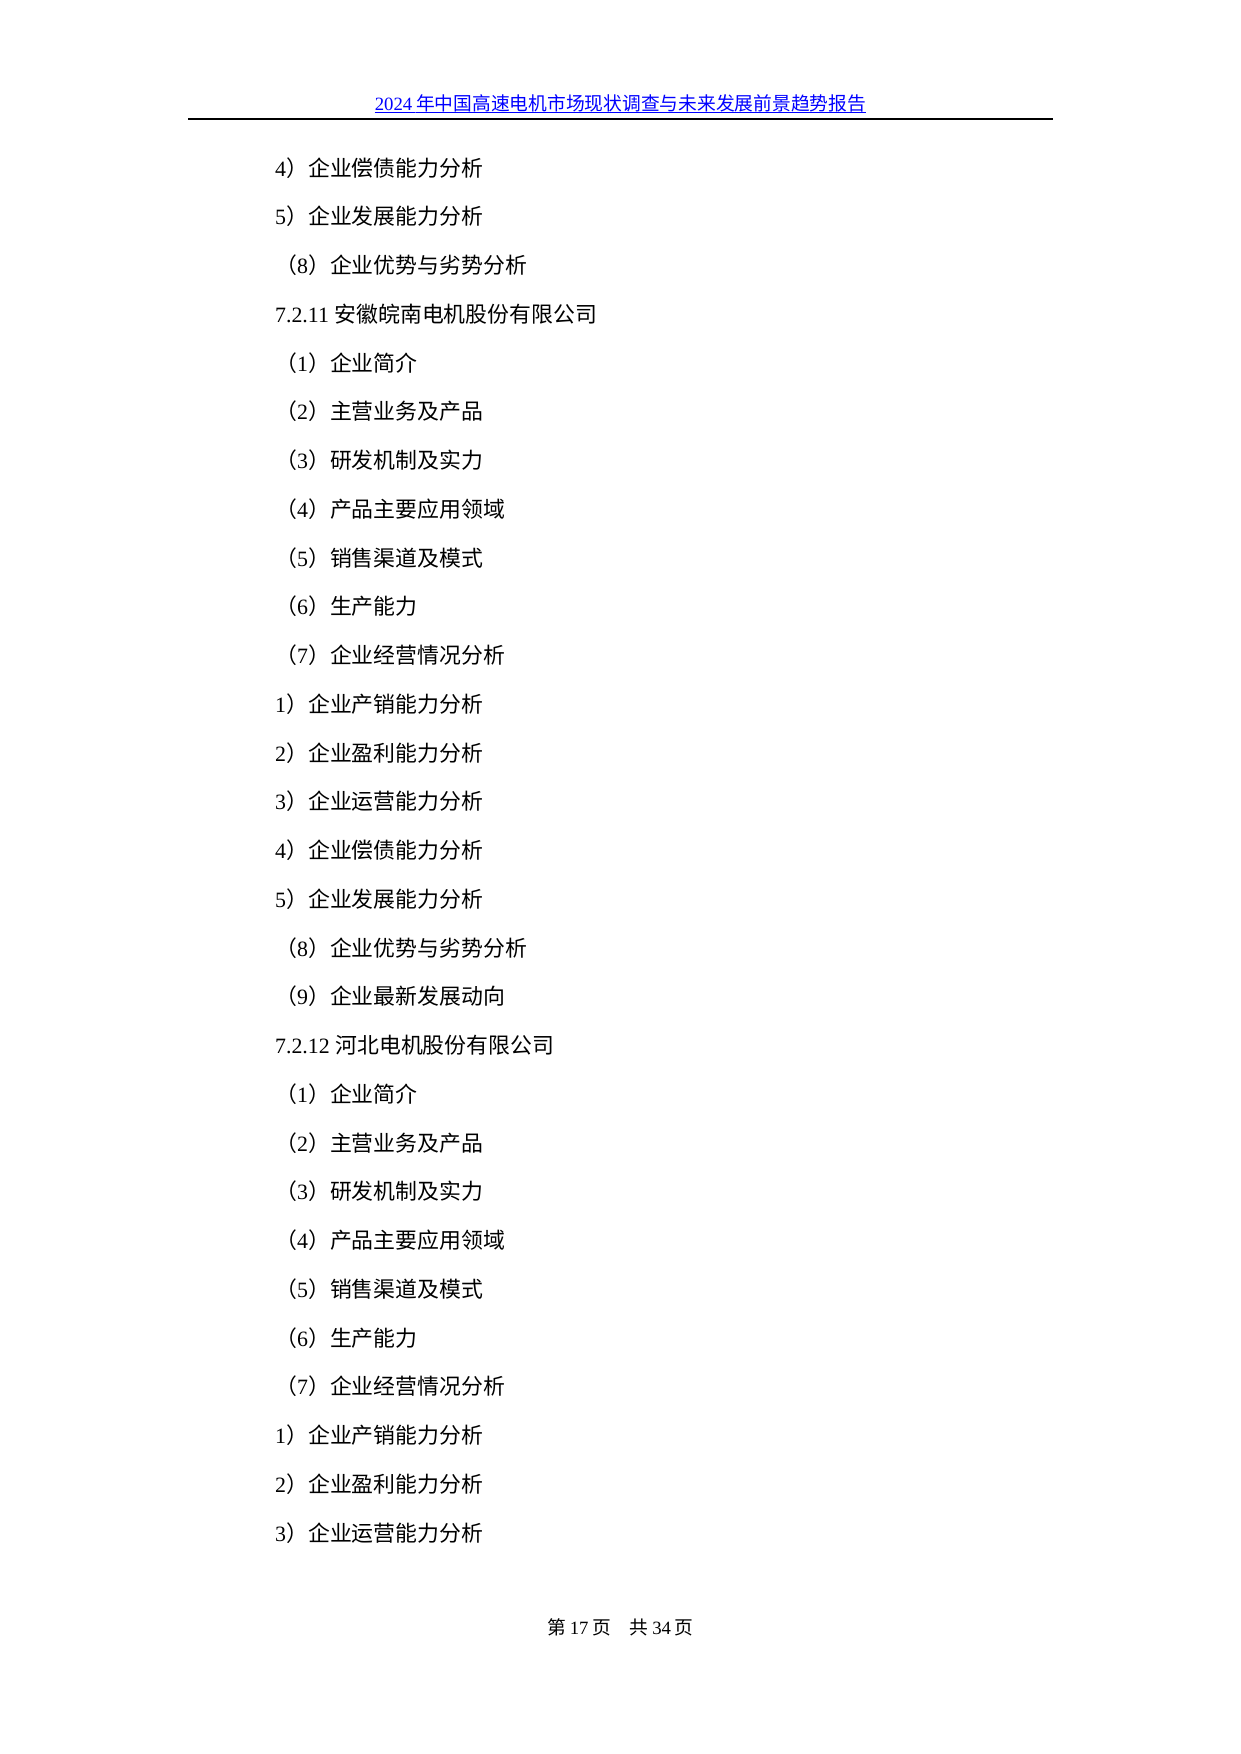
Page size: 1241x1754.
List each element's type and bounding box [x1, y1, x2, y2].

text [187, 150, 1053, 1548]
